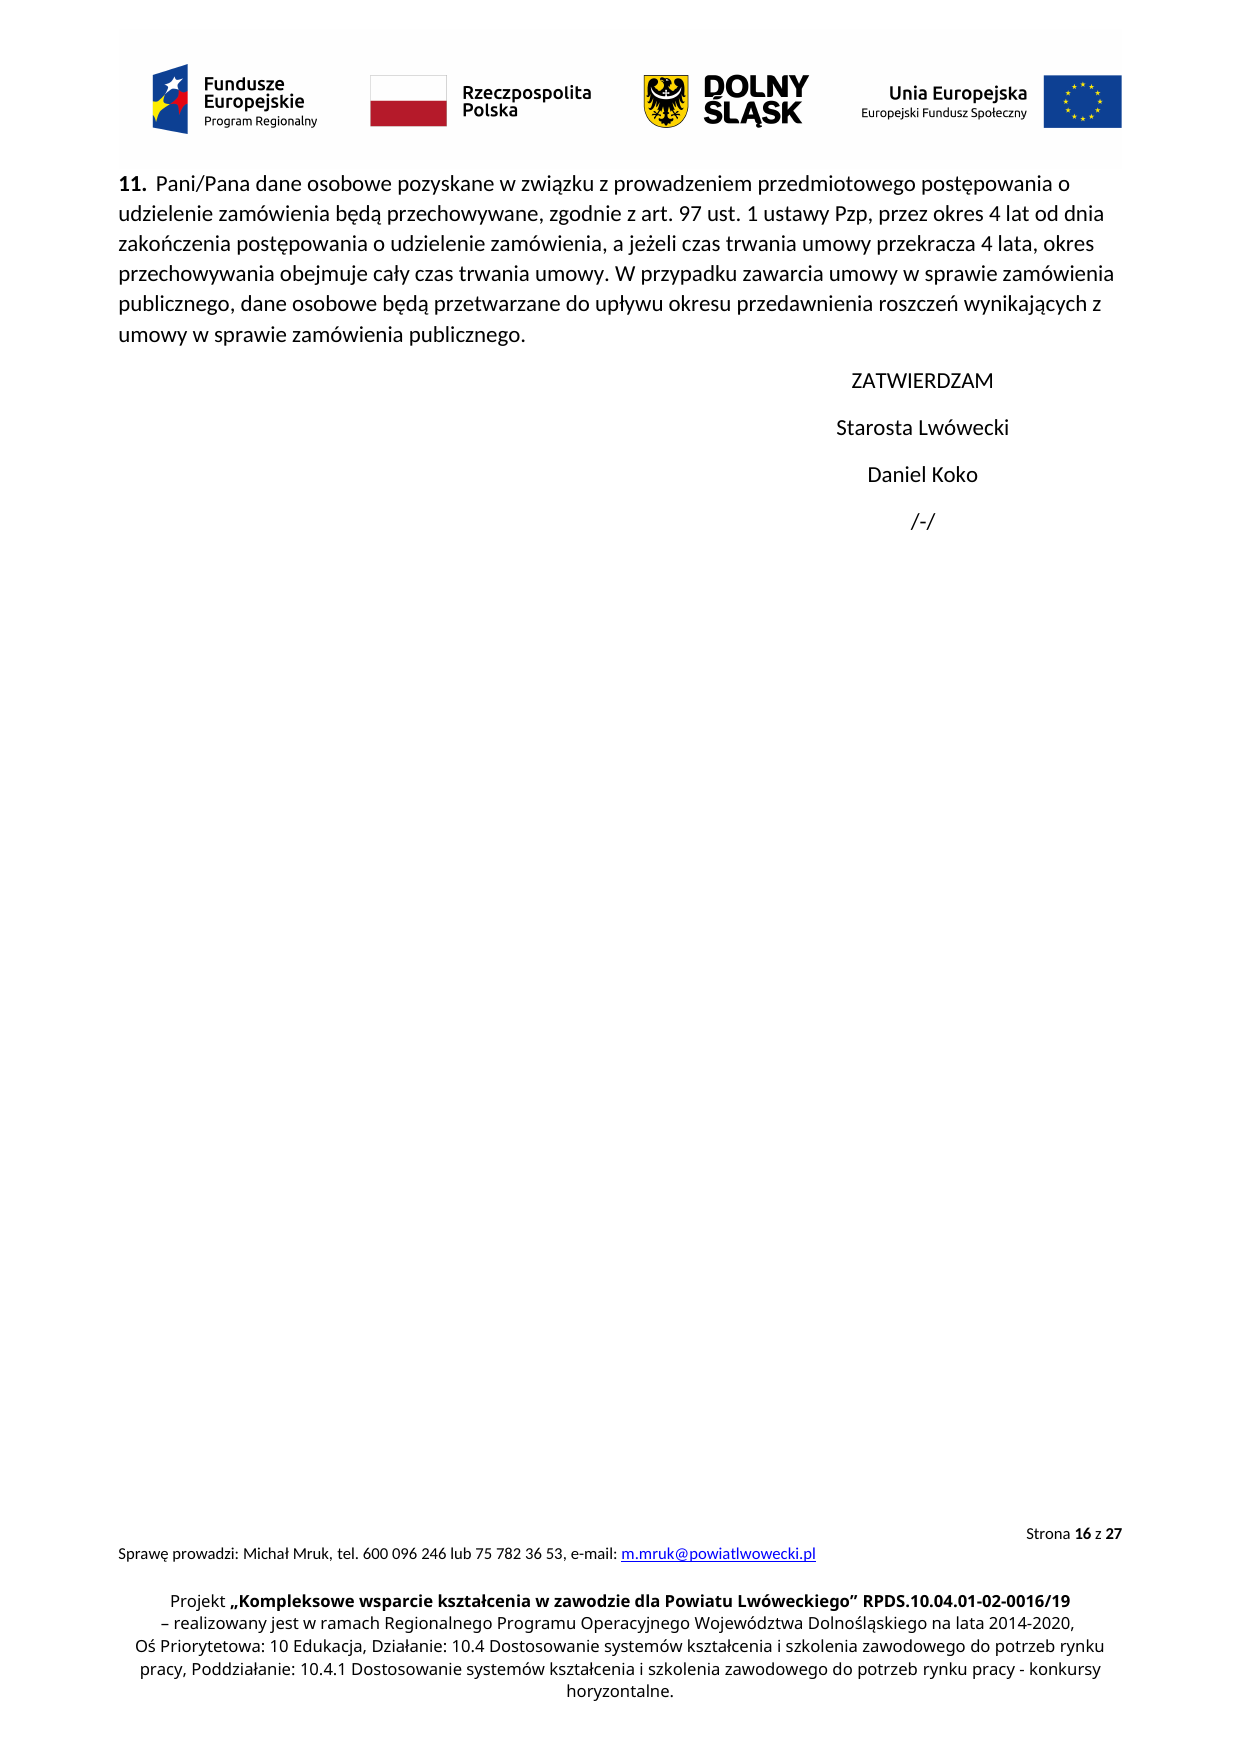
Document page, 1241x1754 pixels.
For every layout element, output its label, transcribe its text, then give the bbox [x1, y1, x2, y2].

text Starosta Lwówecki [723, 413, 1122, 441]
text Daniel Koko [723, 460, 1122, 488]
text ZATWIERDZAM [723, 367, 1122, 394]
picture [118, 29, 1122, 169]
list Pani/Pana dane osobowe pozyskane w związku z prowadzeniem przedmiotowego postępowania o udzielenie zamówienia będą przechowywane, zgodnie z art. 97 ust. 1 ustawy Pzp, przez okres 4 lat od dnia zakończenia postępowania o udzielenie zamówienia, a jeżeli czas trwania umowy przekracza 4 lata, okres przechowywania obejmuje cały czas trwania umowy. W przypadku zawarcia umowy w sprawie zamówienia publicznego, dane osobowe będą przetwarzane do upływu okresu przedawnienia roszczeń wynikających z umowy w sprawie zamówienia publicznego. [118, 169, 1122, 348]
text /-/ [723, 507, 1122, 535]
